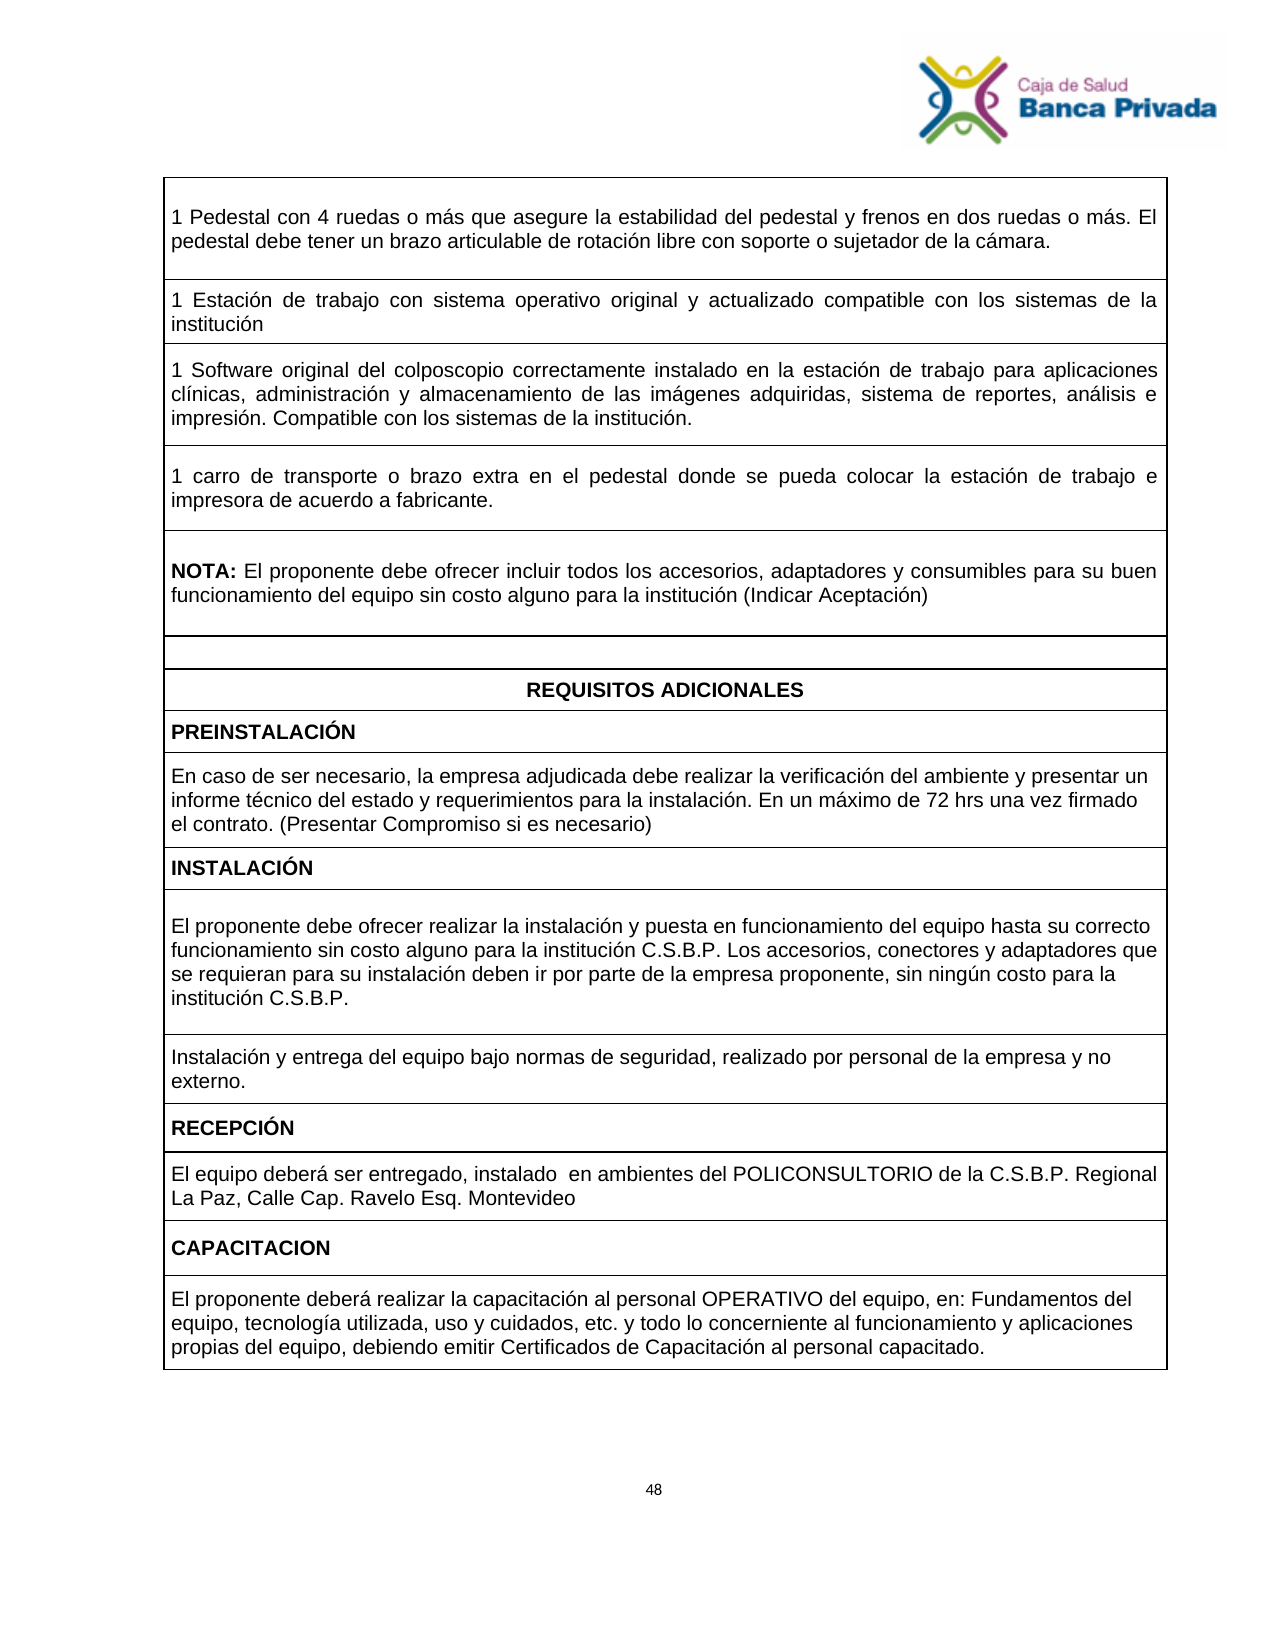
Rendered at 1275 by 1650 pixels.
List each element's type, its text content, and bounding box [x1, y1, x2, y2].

table_cell 1 Estación de trabajo con sistema operativo original y actualizado compatible con los sistemas de la institución [165, 280, 1166, 343]
table_cell 1 Software original del colposcopio correctamente instalado en la estación de trabajo para aplicaciones clínicas, administración y almacenamiento de las imágenes adquiridas, sistema de reportes, análisis e impresión. Compatible con los sistemas de la institución. [165, 344, 1166, 444]
table_cell PREINSTALACIÓN [165, 711, 1166, 752]
table_cell [165, 637, 1166, 668]
table_cell NOTA: El proponente debe ofrecer incluir todos los accesorios, adaptadores y consumibles para su buen funcionamiento del equipo sin costo alguno para la institución (Indicar Aceptación) [165, 531, 1166, 635]
table_cell REQUISITOS ADICIONALES [165, 670, 1166, 710]
table_cell CAPACITACION [165, 1221, 1166, 1275]
table_cell El proponente deberá realizar la capacitación al personal OPERATIVO del equipo, en: Fundamentos del equipo, tecnología utilizada, uso y cuidados, etc. y todo lo concerniente al funcionamiento y aplicaciones propias del equipo, debiendo emitir Certificados de Capacitación al personal capacitado. [165, 1276, 1166, 1369]
table_cell RECEPCIÓN [165, 1104, 1166, 1151]
table_cell 1 Pedestal con 4 ruedas o más que asegure la estabilidad del pedestal y frenos en dos ruedas o más. El pedestal debe tener un brazo articulable de rotación libre con soporte o sujetador de la cámara. [165, 178, 1166, 279]
table_cell El proponente debe ofrecer realizar la instalación y puesta en funcionamiento del equipo hasta su correcto funcionamiento sin costo alguno para la institución C.S.B.P. Los accesorios, conectores y adaptadores que se requieran para su instalación deben ir por parte de la empresa proponente, sin ningún costo para la institución C.S.B.P. [165, 890, 1166, 1034]
table_cell En caso de ser necesario, la empresa adjudicada debe realizar la verificación del ambiente y presentar un informe técnico del estado y requerimientos para la instalación. En un máximo de 72 hrs una vez firmado el contrato. (Presentar Compromiso si es necesario) [165, 753, 1166, 847]
table_cell El equipo deberá ser entregado, instalado en ambientes del POLICONSULTORIO de la C.S.B.P. Regional La Paz, Calle Cap. Ravelo Esq. Montevideo [165, 1153, 1166, 1220]
picture [901, 31, 1228, 150]
table_cell Instalación y entrega del equipo bajo normas de seguridad, realizado por personal de la empresa y no externo. [165, 1035, 1166, 1103]
table_cell 1 carro de transporte o brazo extra en el pedestal donde se pueda colocar la estación de trabajo e impresora de acuerdo a fabricante. [165, 446, 1166, 530]
table_cell INSTALACIÓN [165, 848, 1166, 889]
